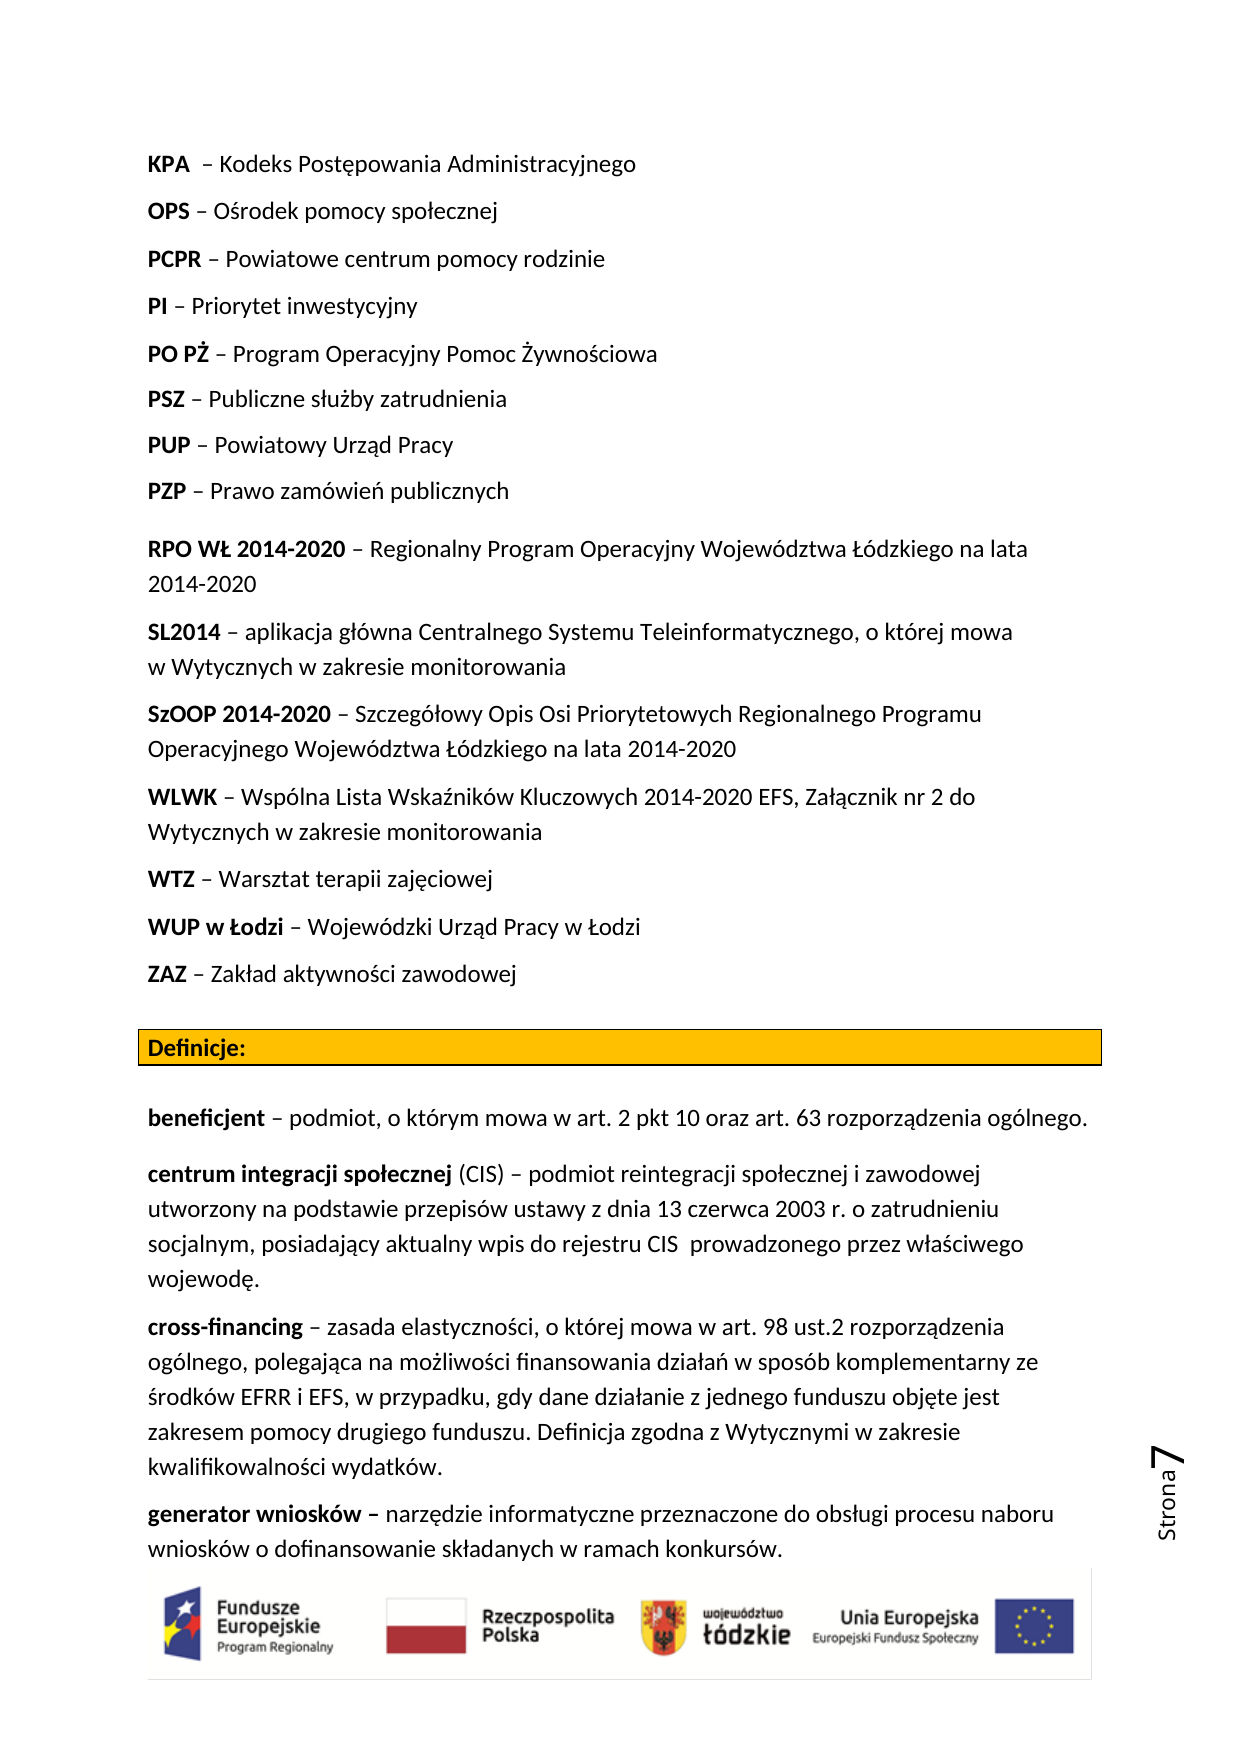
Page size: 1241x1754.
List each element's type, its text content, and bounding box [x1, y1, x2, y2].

text centrum integracji społecznej (CIS) – podmiot reintegracji społecznej i zawodowej utworzony na podstawie przepisów ustawy z dnia 13 czerwca 2003 r. o zatrudnieniu socjalnym, posiadający aktualny wpis do rejestru CIS prowadzonego przez właściwego wojewodę. [148, 1158, 1092, 1294]
text cross-financing – zasada elastyczności, o której mowa w art. 98 ust.2 rozporządzenia ogólnego, polegająca na możliwości finansowania działań w sposób komplementarny ze środków EFRR i EFS, w przypadku, gdy dane działanie z jednego funduszu objęte jest zakresem pomocy drugiego funduszu. Definicja zgodna z Wytycznymi w zakresie kwalifikowalności wydatków. [148, 1311, 1092, 1481]
text SL2014 – aplikacja główna Centralnego Systemu Teleinformatycznego, o której mowa w Wytycznych w zakresie monitorowania [148, 616, 1092, 681]
text PO PŻ – Program Operacyjny Pomoc Żywnościowa [148, 338, 1092, 368]
text KPA – Kodeks Postępowania Administracyjnego [148, 148, 1092, 178]
picture [147, 1568, 1093, 1681]
text PZP – Prawo zamówień publicznych [148, 475, 1092, 505]
text WLWK – Wspólna Lista Wskaźników Kluczowych 2014-2020 EFS, Załącznik nr 2 do Wytycznych w zakresie monitorowania [148, 781, 1092, 846]
text Definicje: [139, 1030, 1101, 1064]
text generator wniosków – narzędzie informatyczne przeznaczone do obsługi procesu naboru wniosków o dofinansowanie składanych w ramach konkursów. [148, 1498, 1092, 1564]
text PI – Priorytet inwestycyjny [148, 290, 1092, 321]
text ZAZ – Zakład aktywności zawodowej [148, 958, 1092, 989]
text OPS – Ośrodek pomocy społecznej [148, 195, 1092, 226]
text PCPR – Powiatowe centrum pomocy rodzinie [148, 243, 1092, 273]
text RPO WŁ 2014-2020 – Regionalny Program Operacyjny Województwa Łódzkiego na lata 2014-2020 [148, 533, 1092, 599]
text PUP – Powiatowy Urząd Pracy [148, 429, 1092, 460]
text PSZ – Publiczne służby zatrudnienia [148, 383, 1092, 414]
text beneficjent – podmiot, o którym mowa w art. 2 pkt 10 oraz art. 63 rozporządzenia ogólnego. [148, 1103, 1092, 1133]
text WTZ – Warsztat terapii zajęciowej [148, 863, 1092, 894]
text SzOOP 2014-2020 – Szczegółowy Opis Osi Priorytetowych Regionalnego Programu Operacyjnego Województwa Łódzkiego na lata 2014-2020 [148, 698, 1092, 764]
text WUP w Łodzi – Wojewódzki Urząd Pracy w Łodzi [148, 911, 1092, 941]
